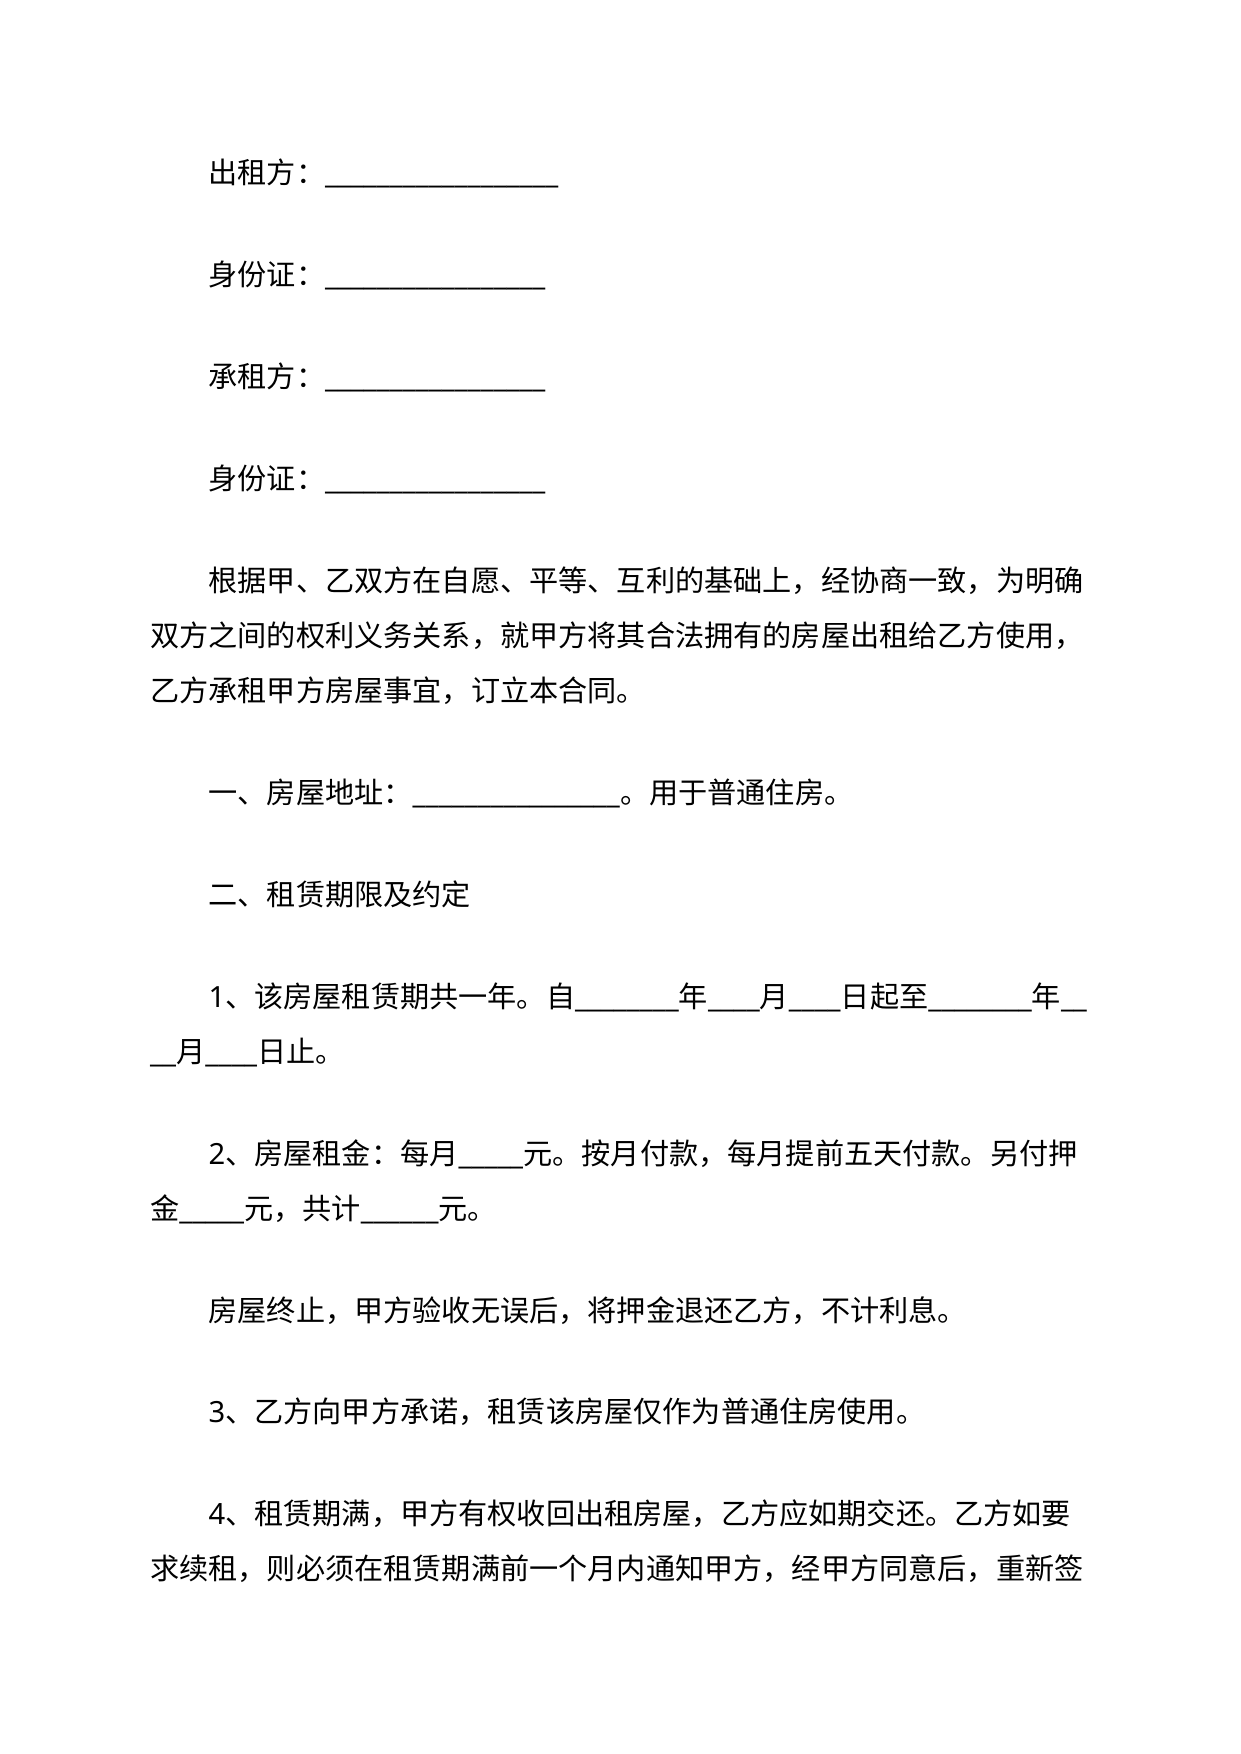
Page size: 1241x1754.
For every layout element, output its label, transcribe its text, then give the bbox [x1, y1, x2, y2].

text 房屋终止，甲方验收无误后，将押金退还乙方，不计利息。 [150, 1287, 1090, 1329]
text 一、房屋地址：________________。用于普通住房。 [150, 769, 1090, 812]
text 3、乙方向甲方承诺，租赁该房屋仅作为普通住房使用。 [150, 1389, 1090, 1431]
text 出租方：__________________ [150, 150, 1090, 192]
text 身份证：_________________ [150, 456, 1090, 498]
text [150, 1491, 1090, 1588]
text 身份证：_________________ [150, 252, 1090, 294]
text 承租方：_________________ [150, 354, 1090, 396]
text 二、租赁期限及约定 [150, 871, 1090, 914]
text 根据甲、乙双方在自愿、平等、互利的基础上，经协商一致，为明确双方之间的权利义务关系，就甲方将其合法拥有的房屋出租给乙方使用，乙方承租甲方房屋事宜，订立本合同。 [150, 558, 1090, 710]
text 1、该房屋租赁期共一年。自________年____月____日起至________年____月____日止。 [150, 973, 1090, 1071]
text 2、房屋租金：每月_____元。按月付款，每月提前五天付款。另付押金_____元，共计______元。 [150, 1130, 1090, 1228]
